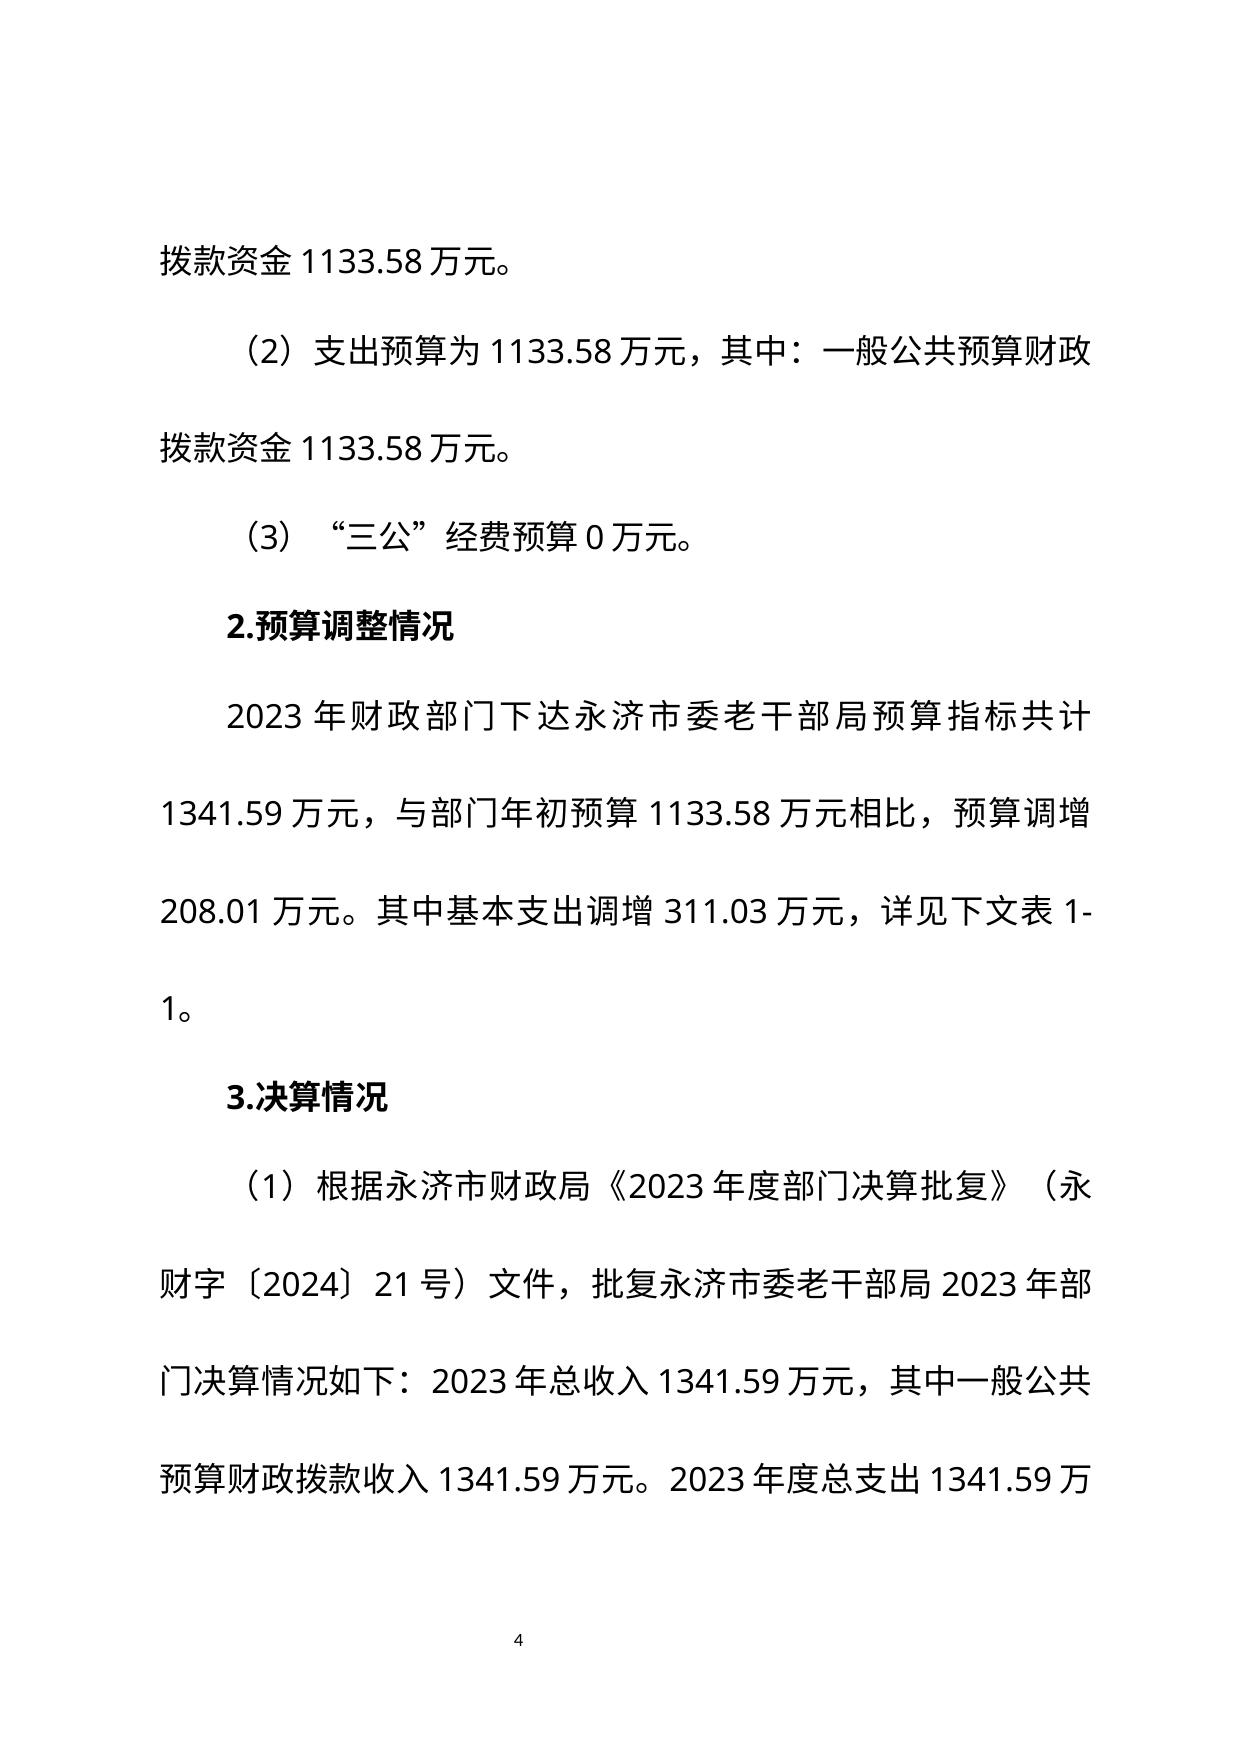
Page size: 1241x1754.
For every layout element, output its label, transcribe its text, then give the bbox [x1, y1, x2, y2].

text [159, 1152, 1093, 1509]
text （3）“三公”经费预算0万元。 [159, 503, 1093, 568]
text 2023年财政部门下达永济市委老干部局预算指标共计1341.59万元，与部门年初预算1133.58万元相比，预算调增208.01万元。其中基本支出调增311.03万元，详见下文表1-1。 [159, 681, 1093, 1039]
text （2）支出预算为1133.58万元，其中：一般公共预算财政拨款资金1133.58万元。 [159, 316, 1093, 479]
text 2.预算调整情况 [159, 592, 1093, 657]
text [159, 227, 1093, 292]
text 3.决算情况 [159, 1063, 1093, 1128]
